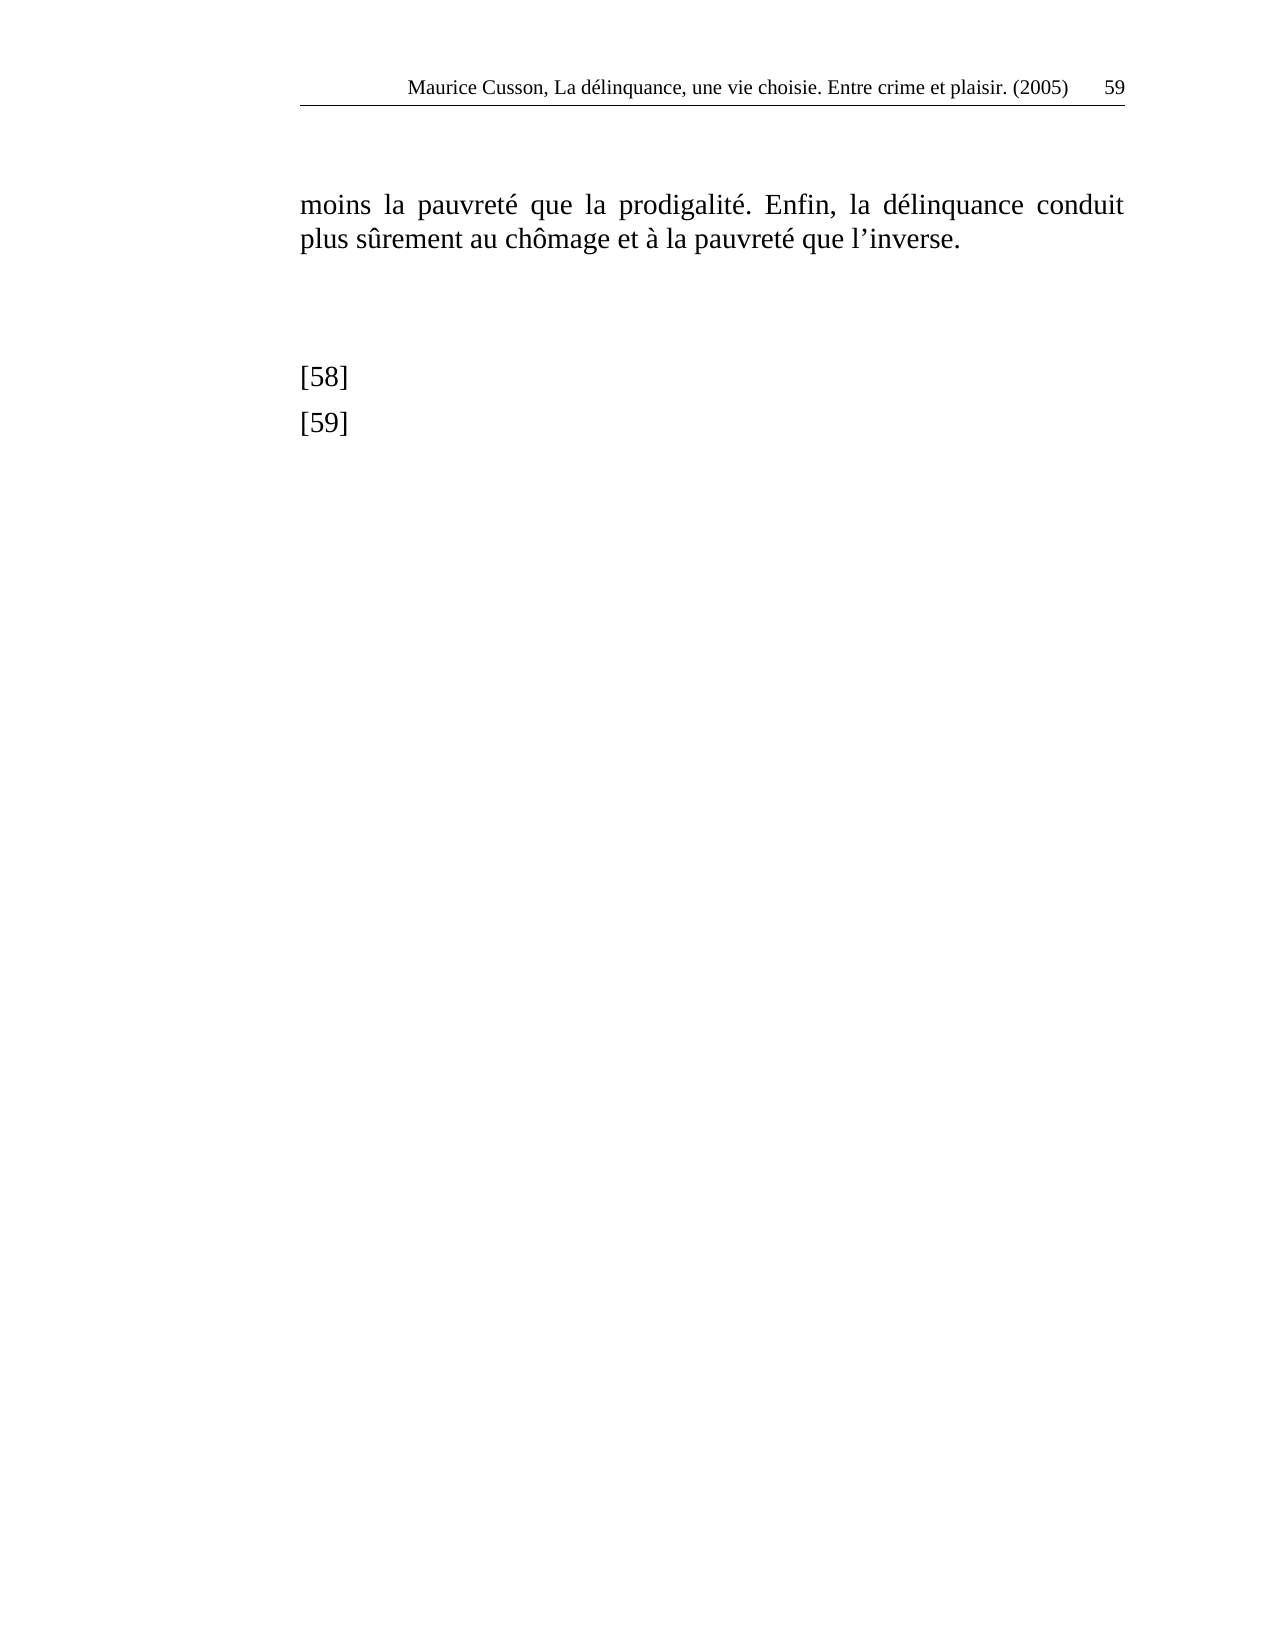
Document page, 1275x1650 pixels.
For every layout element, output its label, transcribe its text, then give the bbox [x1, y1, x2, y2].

text [59] [300, 405, 1125, 439]
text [300, 187, 1125, 254]
text [58] [300, 359, 1125, 393]
